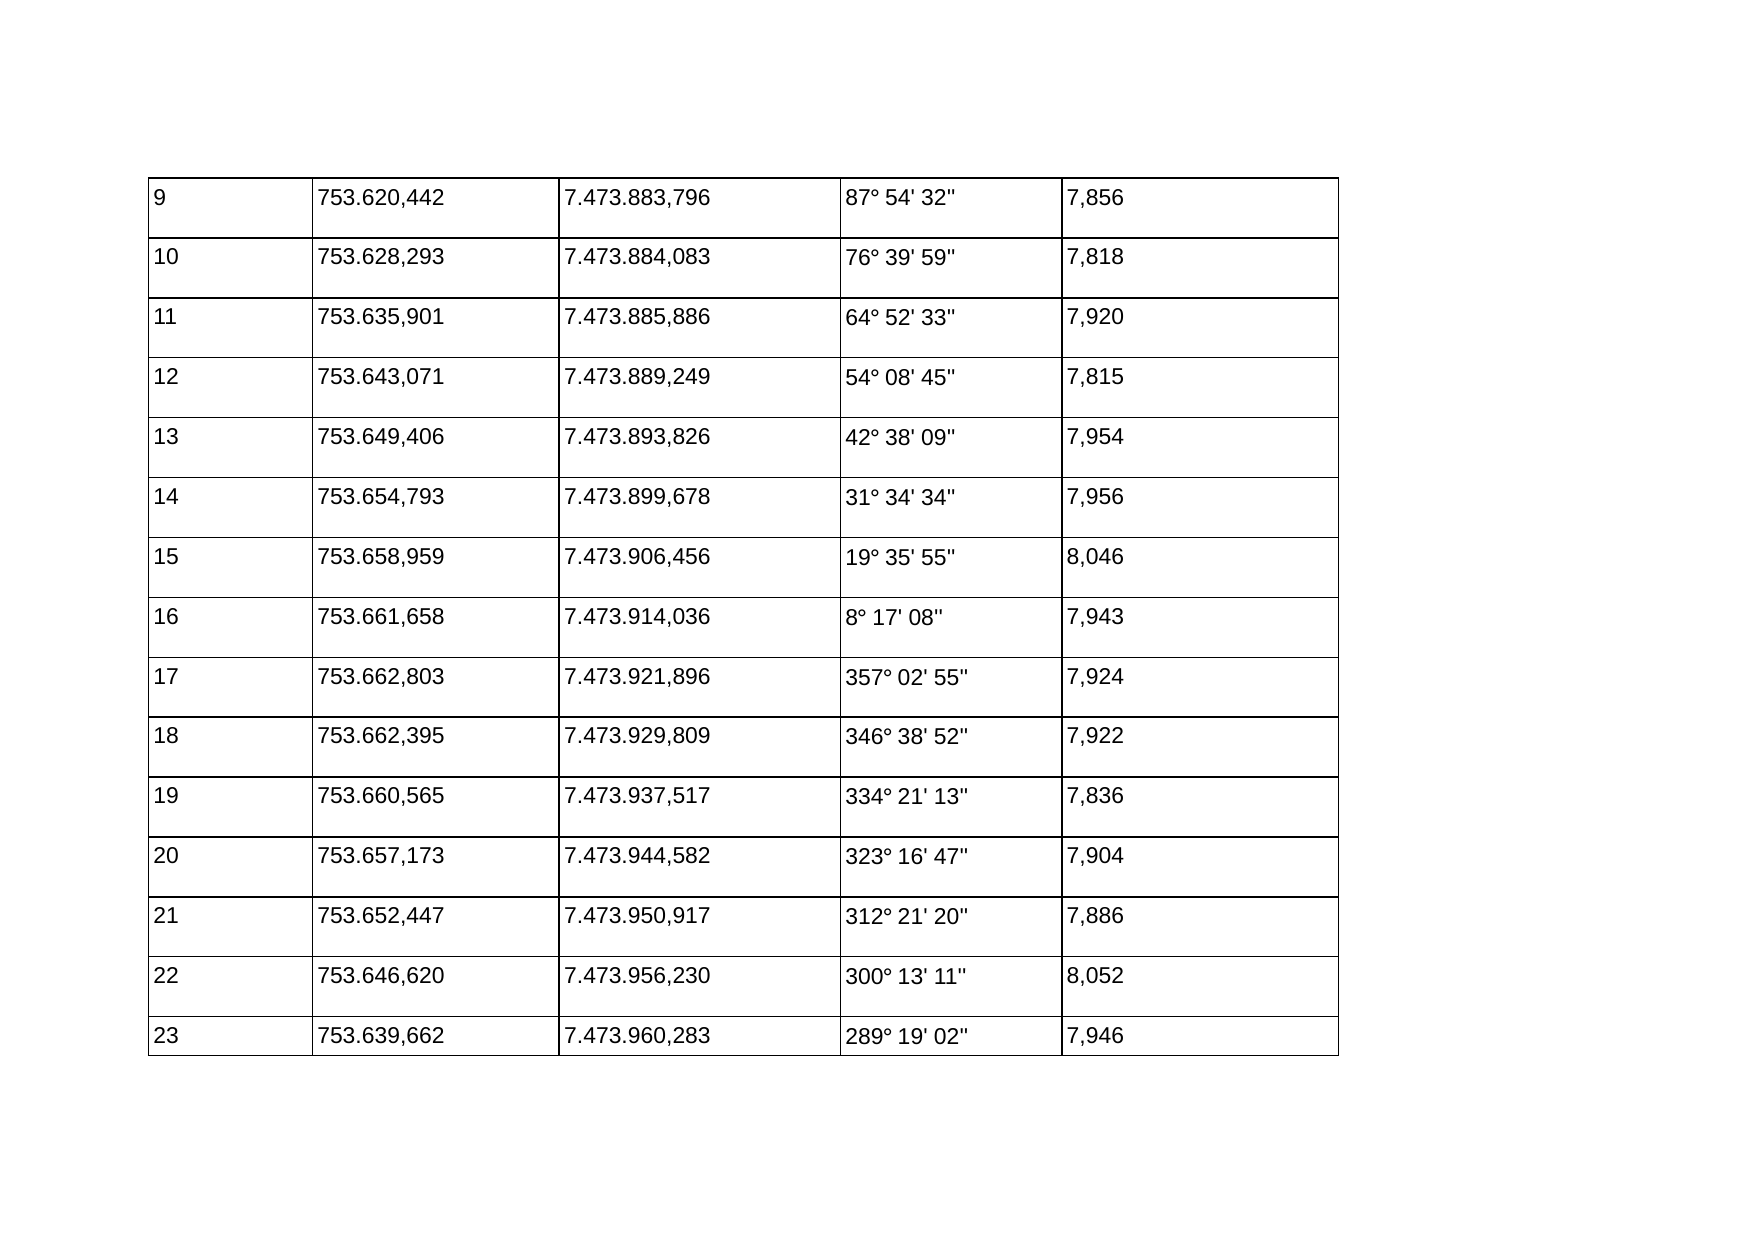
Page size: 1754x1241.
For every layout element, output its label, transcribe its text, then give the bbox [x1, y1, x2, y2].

table_cell 7.473.956,230 [560, 957, 840, 1016]
table_cell 42° 38' 09'' [841, 418, 1061, 477]
table_cell 7.473.889,249 [560, 358, 840, 417]
table_cell 753.635,901 [313, 299, 558, 357]
table_cell 753.620,442 [313, 179, 558, 237]
table_cell 9 [149, 179, 312, 237]
table_cell 7,904 [1063, 838, 1338, 896]
table_cell 7,815 [1063, 358, 1338, 417]
table_cell 15 [149, 538, 312, 596]
table_cell 19 [149, 778, 312, 836]
table_cell 753.657,173 [313, 838, 558, 896]
table_cell 753.654,793 [313, 478, 558, 537]
table_cell 357° 02' 55'' [841, 658, 1061, 716]
table_cell 753.649,406 [313, 418, 558, 477]
table_cell 753.661,658 [313, 598, 558, 656]
table_cell 16 [149, 598, 312, 656]
table_cell 8,046 [1063, 538, 1338, 596]
table_cell 7,954 [1063, 418, 1338, 477]
table_cell 54° 08' 45'' [841, 358, 1061, 417]
table_cell 8,052 [1063, 957, 1338, 1016]
table_cell 753.658,959 [313, 538, 558, 596]
table_cell 19° 35' 55'' [841, 538, 1061, 596]
table_cell 20 [149, 838, 312, 896]
table_cell 11 [149, 299, 312, 357]
table_cell 7,943 [1063, 598, 1338, 656]
table_cell 753.660,565 [313, 778, 558, 836]
table_cell 7.473.914,036 [560, 598, 840, 656]
table_cell 753.662,395 [313, 718, 558, 776]
table_cell 334° 21' 13'' [841, 778, 1061, 836]
table_cell 10 [149, 239, 312, 297]
table_cell 21 [149, 898, 312, 956]
table_cell 14 [149, 478, 312, 537]
table_cell 7,924 [1063, 658, 1338, 716]
table_cell 76° 39' 59'' [841, 239, 1061, 297]
table_cell 7,956 [1063, 478, 1338, 537]
table_cell 7.473.899,678 [560, 478, 840, 537]
table_cell 753.628,293 [313, 239, 558, 297]
table_cell 7.473.960,283 [560, 1017, 840, 1055]
table_cell 12 [149, 358, 312, 417]
table_cell 7.473.884,083 [560, 239, 840, 297]
table_cell 312° 21' 20'' [841, 898, 1061, 956]
table_cell 22 [149, 957, 312, 1016]
table_cell 7.473.893,826 [560, 418, 840, 477]
table_cell 31° 34' 34'' [841, 478, 1061, 537]
table_cell 7.473.937,517 [560, 778, 840, 836]
table_cell 753.662,803 [313, 658, 558, 716]
table_cell 13 [149, 418, 312, 477]
table_cell 7.473.944,582 [560, 838, 840, 896]
table_cell 7,886 [1063, 898, 1338, 956]
table_cell 7.473.885,886 [560, 299, 840, 357]
table_cell 7.473.929,809 [560, 718, 840, 776]
table_cell 753.652,447 [313, 898, 558, 956]
table_cell 753.646,620 [313, 957, 558, 1016]
table_cell 300° 13' 11'' [841, 957, 1061, 1016]
table_cell 753.643,071 [313, 358, 558, 417]
table_cell 7,836 [1063, 778, 1338, 836]
table_cell 18 [149, 718, 312, 776]
table_cell 17 [149, 658, 312, 716]
table_cell 7,818 [1063, 239, 1338, 297]
table_cell 753.639,662 [313, 1017, 558, 1055]
table_cell 7.473.950,917 [560, 898, 840, 956]
table_cell 323° 16' 47'' [841, 838, 1061, 896]
table_cell 7,856 [1063, 179, 1338, 237]
table_cell 7.473.883,796 [560, 179, 840, 237]
table_cell 7,946 [1063, 1017, 1338, 1055]
table_cell 7,922 [1063, 718, 1338, 776]
table_cell 7,920 [1063, 299, 1338, 357]
table_cell 8° 17' 08'' [841, 598, 1061, 656]
table_cell 289° 19' 02'' [841, 1017, 1061, 1055]
table_cell 87° 54' 32'' [841, 179, 1061, 237]
table_cell 346° 38' 52'' [841, 718, 1061, 776]
table_cell 64° 52' 33'' [841, 299, 1061, 357]
table_cell 7.473.906,456 [560, 538, 840, 596]
table_cell 7.473.921,896 [560, 658, 840, 716]
table_cell 23 [149, 1017, 312, 1055]
